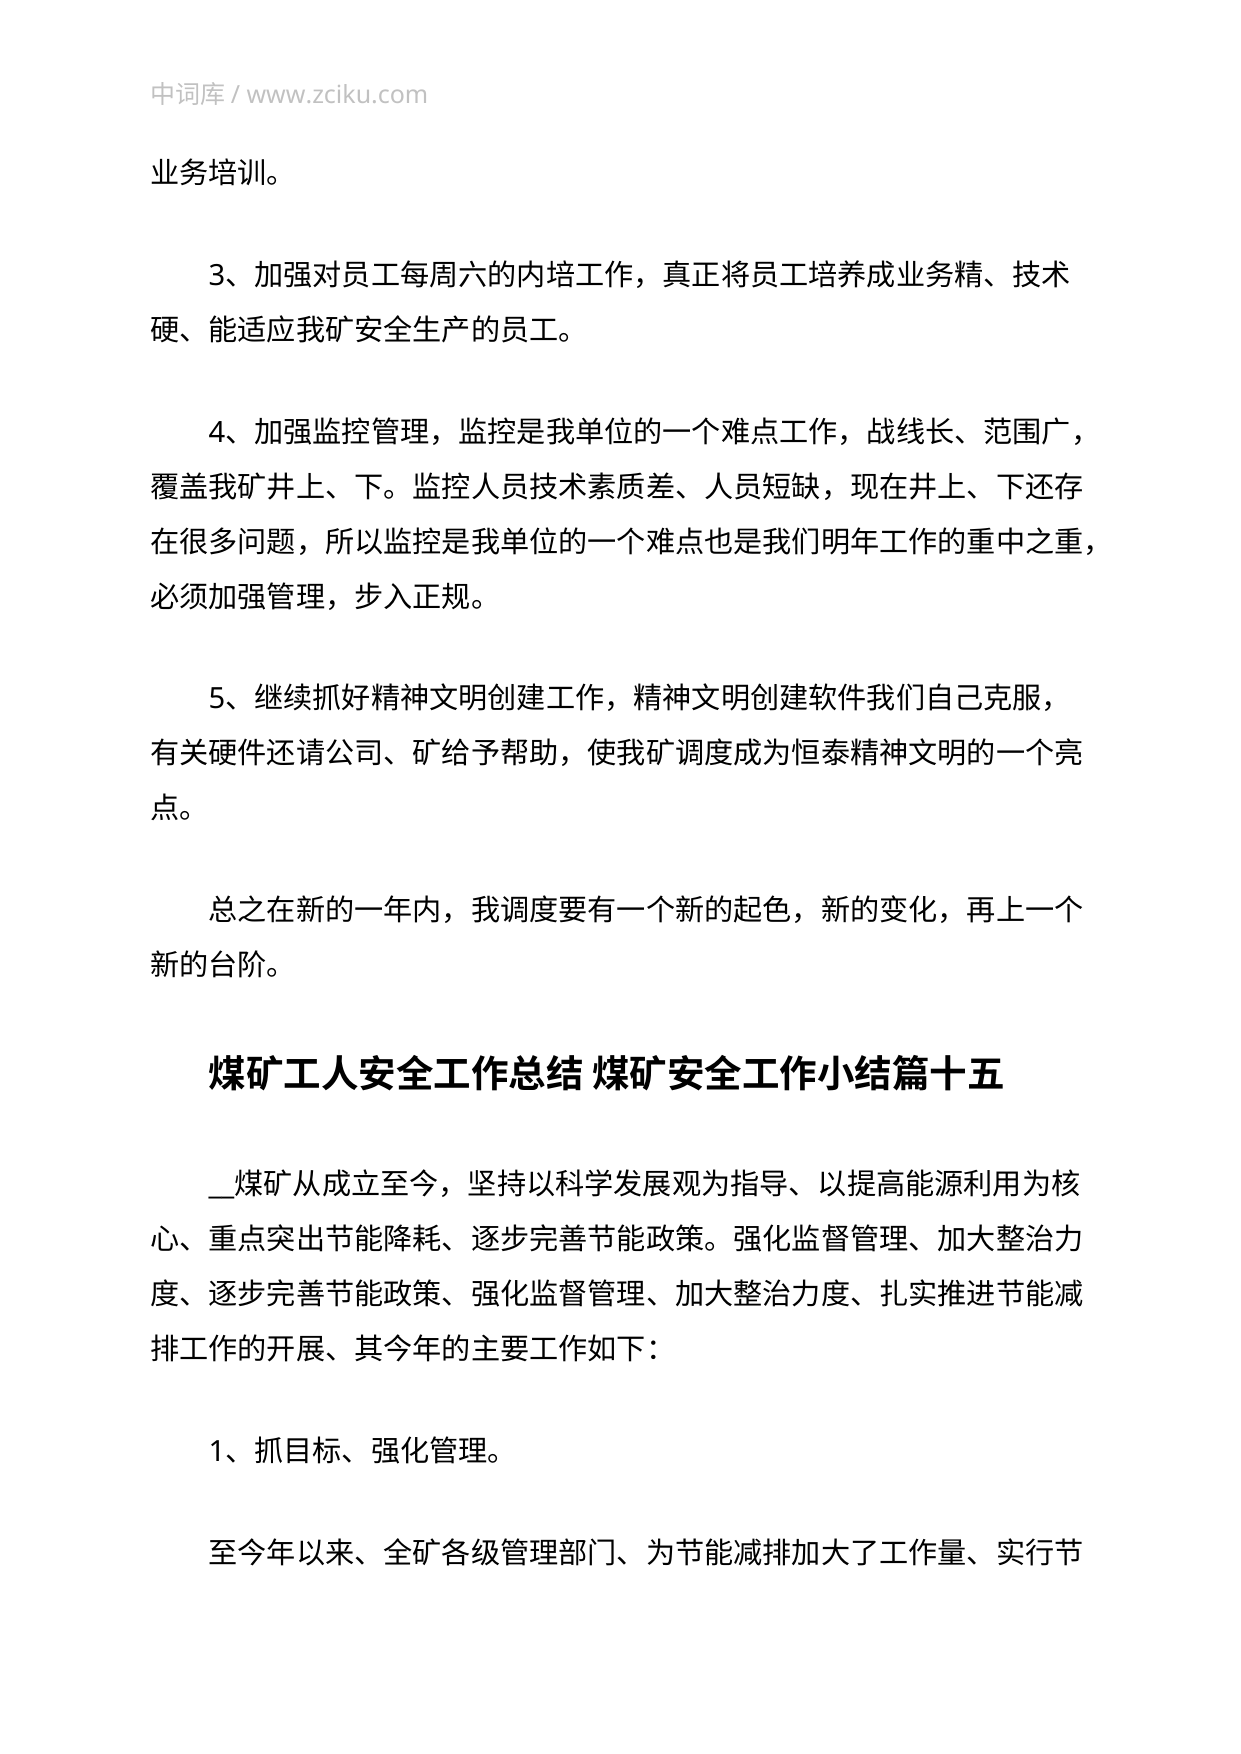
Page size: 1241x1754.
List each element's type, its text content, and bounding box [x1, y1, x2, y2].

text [150, 1529, 1090, 1572]
text 4、加强监控管理，监控是我单位的一个难点工作，战线长、范围广，覆盖我矿井上、下。监控人员技术素质差、人员短缺，现在井上、下还存在很多问题，所以监控是我单位的一个难点也是我们明年工作的重中之重，必须加强管理，步入正规。 [150, 408, 1090, 616]
text 5、继续抓好精神文明创建工作，精神文明创建软件我们自己克服，有关硬件还请公司、矿给予帮助，使我矿调度成为恒泰精神文明的一个亮点。 [150, 675, 1090, 827]
text __煤矿从成立至今，坚持以科学发展观为指导、以提高能源利用为核心、重点突出节能降耗、逐步完善节能政策。强化监督管理、加大整治力度、逐步完善节能政策、强化监督管理、加大整治力度、扎实推进节能减排工作的开展、其今年的主要工作如下： [150, 1161, 1090, 1368]
text 煤矿工人安全工作总结 煤矿安全工作小结篇十五 [150, 1043, 1090, 1098]
text 1、抓目标、强化管理。 [150, 1427, 1090, 1470]
text 总之在新的一年内，我调度要有一个新的起色，新的变化，再上一个新的台阶。 [150, 887, 1090, 984]
text 3、加强对员工每周六的内培工作，真正将员工培养成业务精、技术硬、能适应我矿安全生产的员工。 [150, 252, 1090, 349]
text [150, 150, 1090, 192]
